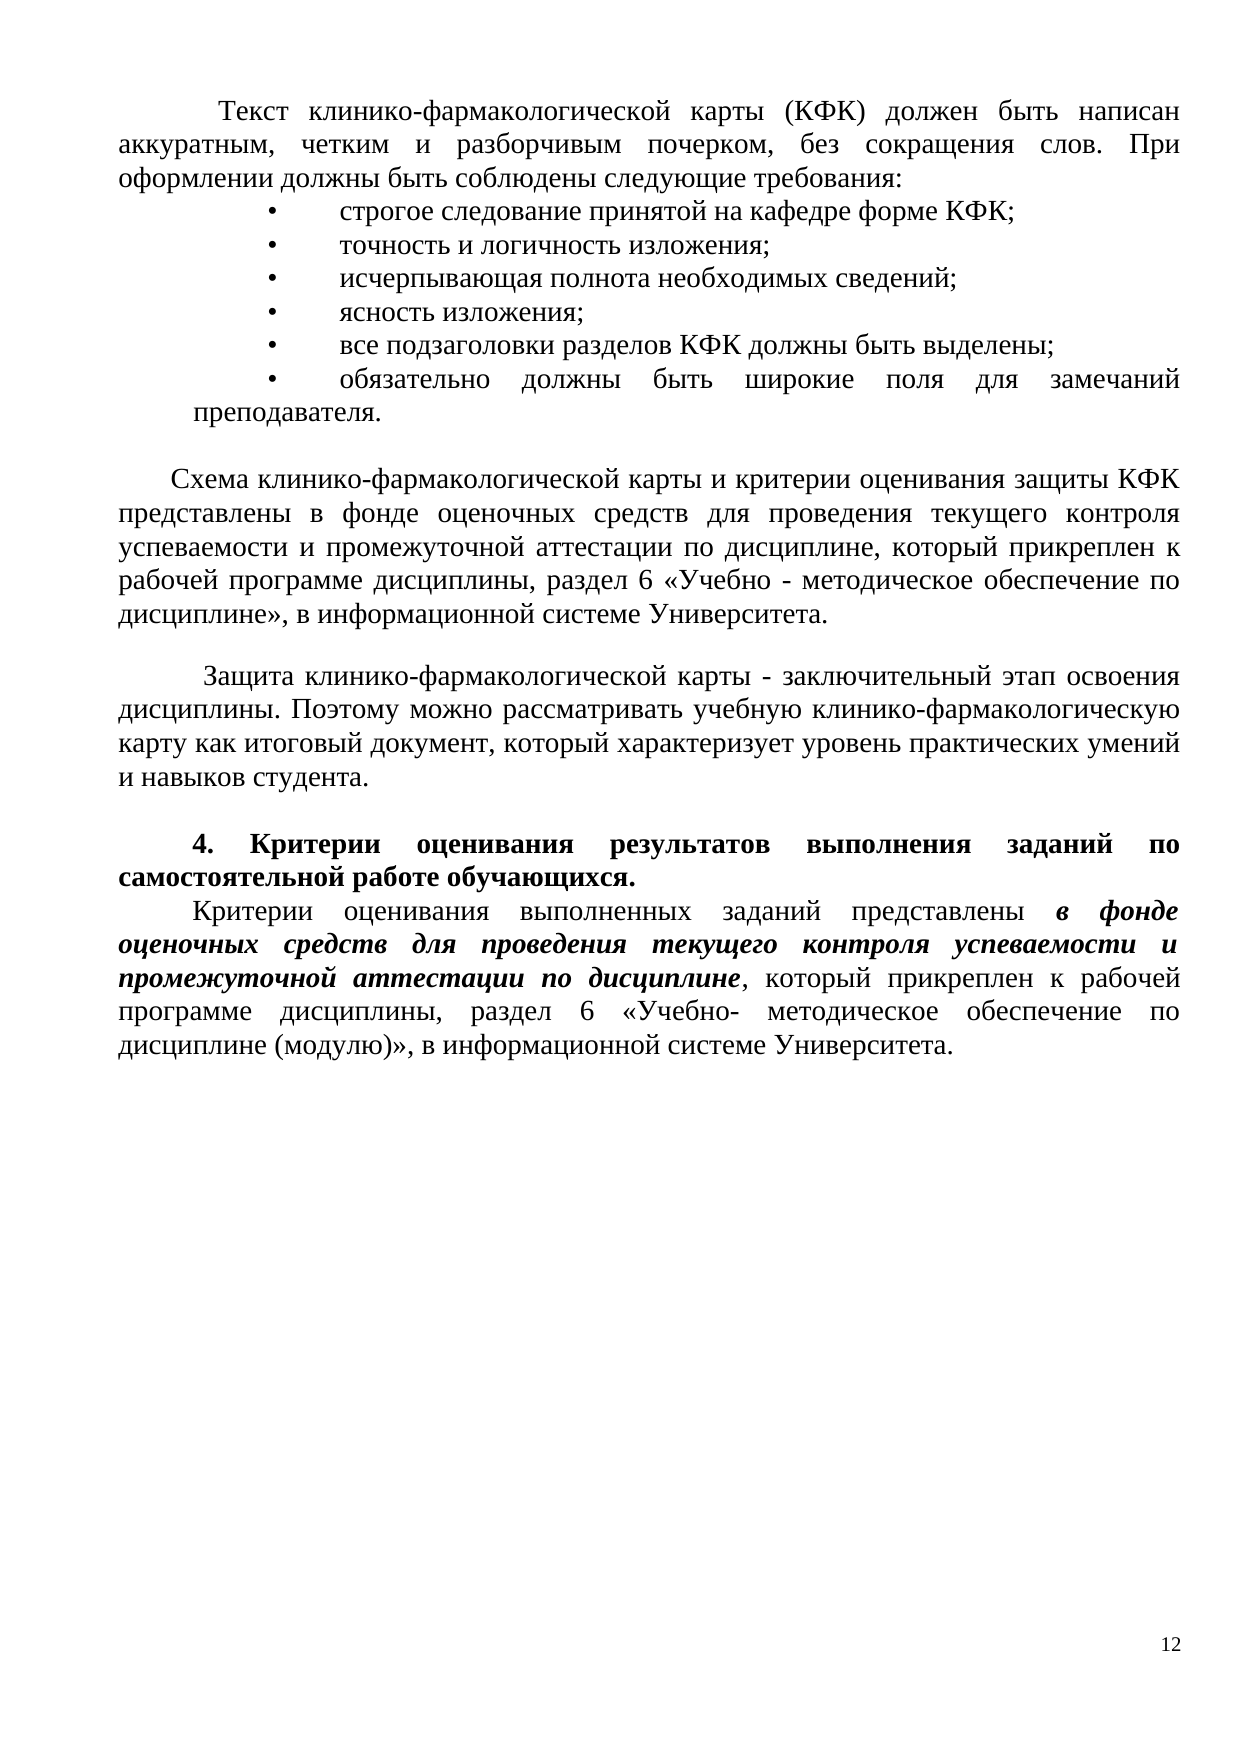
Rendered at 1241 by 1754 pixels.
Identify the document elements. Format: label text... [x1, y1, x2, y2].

text Критерии оценивания выполненных заданий представлены в фонде оценочных средств для проведения текущего контроля успеваемости и промежуточной аттестации по дисциплине, который прикреплен к рабочей программе дисциплины, раздел 6 «Учебно- методическое обеспечение по дисциплине (модулю)», в информационной системе Университета. [118, 893, 1181, 1061]
text Текст клинико-фармакологической карты (КФК) должен быть написан аккуратным, четким и разборчивым почерком, без сокращения слов. При оформлении должны быть соблюдены следующие требования: [118, 93, 1181, 193]
list • обязательно должны быть широкие поля для замечаний преподавателя. [193, 361, 1181, 428]
list • ясность изложения; [193, 294, 1181, 327]
list • точность и логичность изложения; [193, 227, 1181, 260]
list • строгое следование принятой на кафедре форме КФК; [193, 193, 1181, 227]
text 4. Критерии оценивания результатов выполнения заданий по самостоятельной работе обучающихся. [118, 826, 1181, 893]
text Схема клинико-фармакологической карты и критерии оценивания защиты КФК представлены в фонде оценочных средств для проведения текущего контроля успеваемости и промежуточной аттестации по дисциплине, который прикреплен к рабочей программе дисциплины, раздел 6 «Учебно - методическое обеспечение по дисциплине», в информационной системе Университета. [118, 462, 1181, 629]
list Защита клинико-фармакологической карты - заключительный этап освоения дисциплины. Поэтому можно рассматривать учебную клинико-фармакологическую карту как итоговый документ, который характеризует уровень практических умений и навыков студента. [118, 658, 1181, 792]
list • все подзаголовки разделов КФК должны быть выделены; [193, 327, 1181, 361]
list • исчерпывающая полнота необходимых сведений; [193, 260, 1181, 294]
